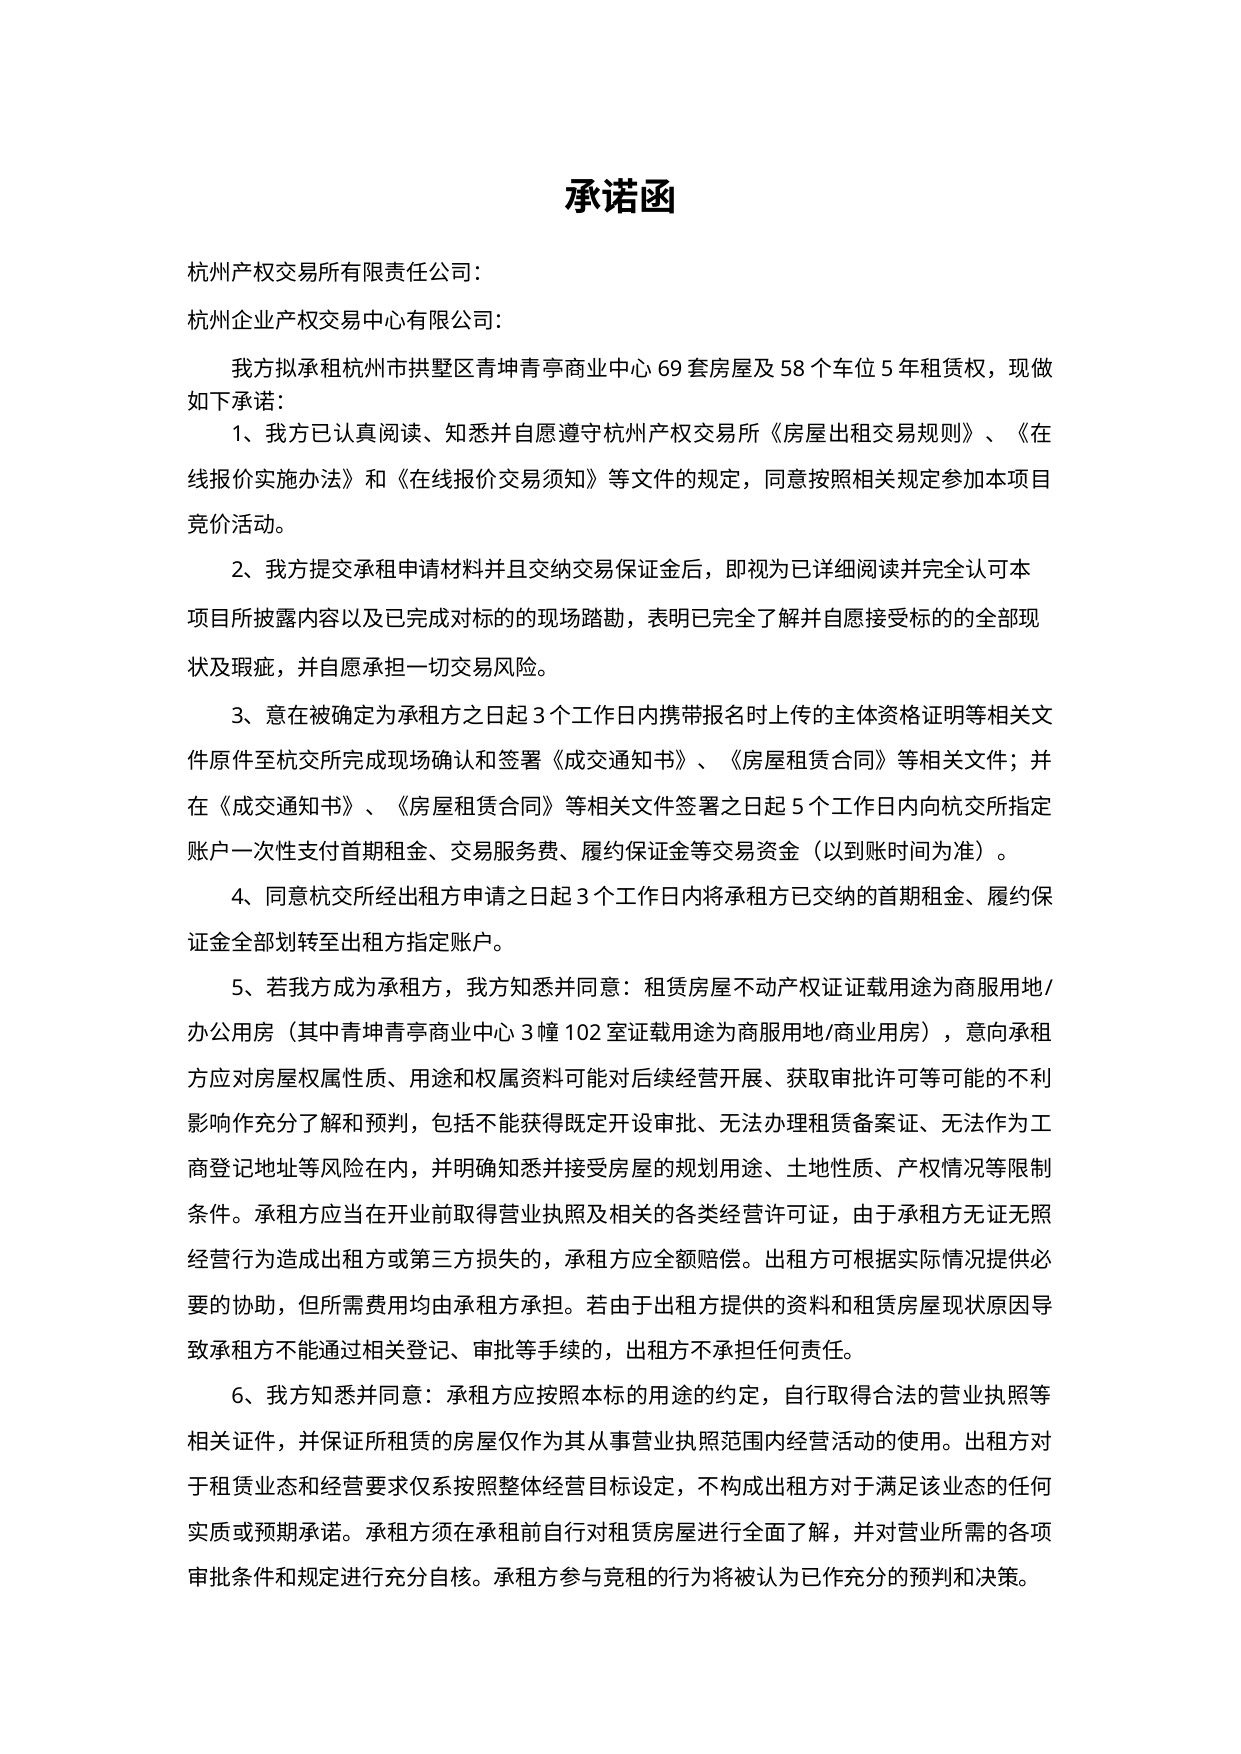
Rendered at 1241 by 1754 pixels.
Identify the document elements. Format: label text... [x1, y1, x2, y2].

list 5、若我方成为承租方，我方知悉并同意：租赁房屋不动产权证证载用途为商服用地/办公用房（其中青坤青亭商业中心3幢102室证载用途为商服用地/商业用房），意向承租方应对房屋权属性质、用途和权属资料可能对后续经营开展、获取审批许可等可能的不利影响作充分了解和预判，包括不能获得既定开设审批、无法办理租赁备案证、无法作为工商登记地址等风险在内，并明确知悉并接受房屋的规划用途、土地性质、产权情况等限制条件。承租方应当在开业前取得营业执照及相关的各类经营许可证，由于承租方无证无照经营行为造成出租方或第三方损失的，承租方应全额赔偿。出租方可根据实际情况提供必要的协助，但所需费用均由承租方承担。若由于出租方提供的资料和租赁房屋现状原因导致承租方不能通过相关登记、审批等手续的，出租方不承担任何责任。 [187, 969, 1053, 1365]
text 3、意在被确定为承租方之日起3个工作日内携带报名时上传的主体资格证明等相关文件原件至杭交所完成现场确认和签署《成交通知书》、《房屋租赁合同》等相关文件；并在《成交通知书》、《房屋租赁合同》等相关文件签署之日起5个工作日内向杭交所指定账户一次性支付首期租金、交易服务费、履约保证金等交易资金（以到账时间为准）。 [187, 697, 1053, 866]
text 我方拟承租杭州市拱墅区青坤青亭商业中心69套房屋及58个车位5年租赁权，现做如下承诺： [187, 351, 1053, 416]
text 杭州产权交易所有限责任公司： [187, 254, 1053, 287]
list 我方已认真阅读、知悉并自愿遵守杭州产权交易所《房屋出租交易规则》、《在线报价实施办法》和《在线报价交易须知》等文件的规定，同意按照相关规定参加本项目竞价活动。 [187, 416, 1053, 539]
text 杭州企业产权交易中心有限公司： [187, 302, 1053, 335]
text 2、我方提交承租申请材料并且交纳交易保证金后，即视为已详细阅读并完全认可本项目所披露内容以及已完成对标的的现场踏勘，表明已完全了解并自愿接受标的的全部现状及瑕疵，并自愿承担一切交易风险。 [187, 552, 1053, 682]
text 4、同意杭交所经出租方申请之日起3个工作日内将承租方已交纳的首期租金、履约保证金全部划转至出租方指定账户。 [187, 879, 1053, 957]
list 6、我方知悉并同意：承租方应按照本标的用途的约定，自行取得合法的营业执照等相关证件，并保证所租赁的房屋仅作为其从事营业执照范围内经营活动的使用。出租方对于租赁业态和经营要求仅系按照整体经营目标设定，不构成出租方对于满足该业态的任何实质或预期承诺。承租方须在承租前自行对租赁房屋进行全面了解，并对营业所需的各项审批条件和规定进行充分自核。承租方参与竞租的行为将被认为已作充分的预判和决策。 [187, 1378, 1053, 1592]
text 承诺函 [187, 162, 1053, 227]
